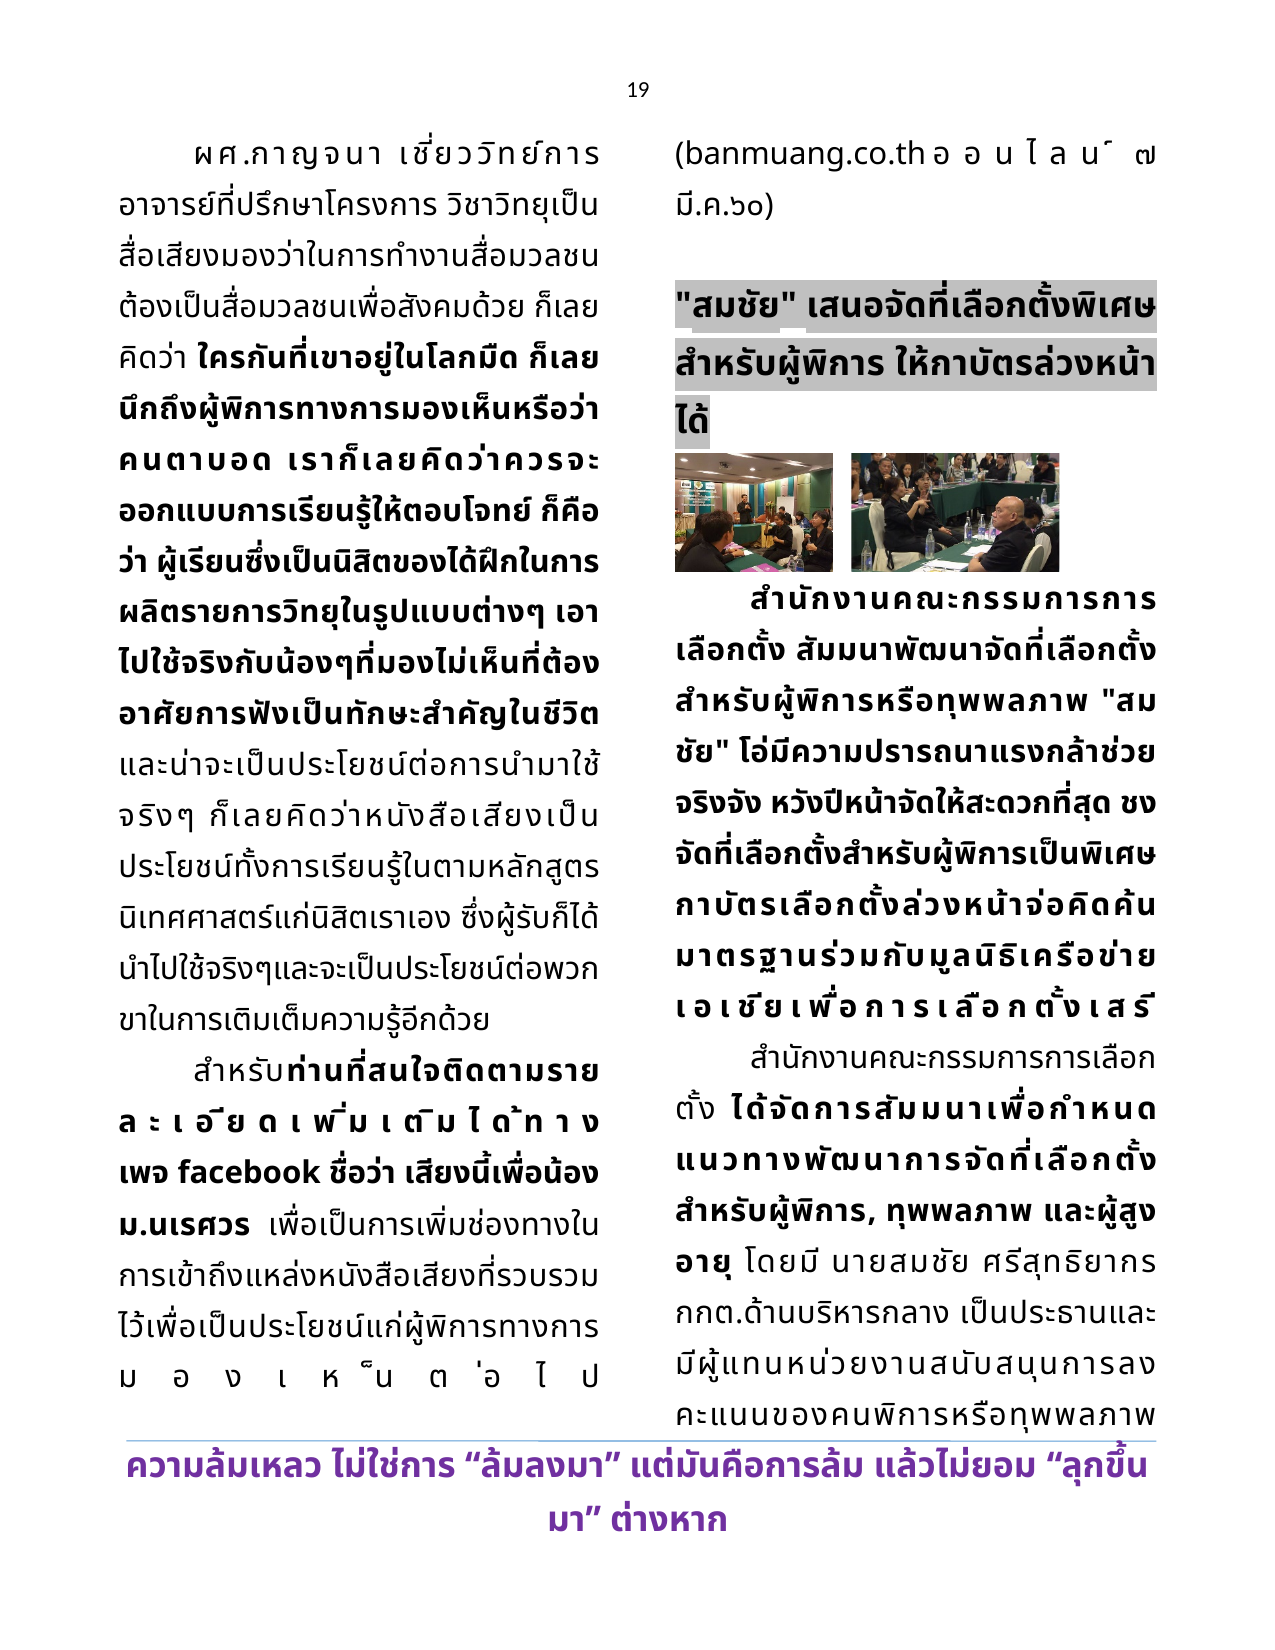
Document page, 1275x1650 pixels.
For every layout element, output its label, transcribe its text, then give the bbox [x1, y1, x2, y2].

text "สมชัย" เสนอจัดที่เลือกตั้งพิเศษสำหรับผู้พิการ ให้กาบัตรล่วงหน้าได้ [675, 391, 1157, 449]
text สำหรับท่านที่สนใจติดตามรายละเอียดเพิ่มเติมได้ทาง เพจ facebook ชื่อว่า เสียงนี้เพื่อน้อง ม.นเรศวร เพื่อเป็นการเพิ่มช่องทางในการเข้าถึงแหล่งหนังสือเสียงที่รวบรวมไว้เพื่อเป็นประโยชน์แก่ผู้พิการทางการมองเห็นต่อไป (banmuang.co.thออนไลน์ ๗ มี.ค.๖๐) [675, 131, 1157, 230]
text สำหรับท่านที่สนใจติดตามรายละเอียดเพิ่มเติมได้ทาง เพจ facebook ชื่อว่า เสียงนี้เพื่อน้อง ม.นเรศวร เพื่อเป็นการเพิ่มช่องทางในการเข้าถึงแหล่งหนังสือเสียงที่รวบรวมไว้เพื่อเป็นประโยชน์แก่ผู้พิการทางการมองเห็นต่อไป (banmuang.co.thออนไลน์ ๗ มี.ค.๖๐) [118, 1048, 600, 1402]
text ผศ.กาญจนา เชี่ยววิทย์การ อาจารย์ที่ปรึกษาโครงการ วิชาวิทยุเป็นสื่อเสียงมองว่าในการทำงานสื่อมวลชน ต้องเป็นสื่อมวลชนเพื่อสังคมด้วย ก็เลยคิดว่า ใครกันที่เขาอยู่ในโลกมืด ก็เลยนึกถึงผู้พิการทางการมองเห็นหรือว่าคนตาบอด เราก็เลยคิดว่าควรจะออกแบบการเรียนรู้ให้ตอบโจทย์ ก็คือว่า ผู้เรียนซึ่งเป็นนิสิตของได้ฝึกในการผลิตรายการวิทยุในรูปแบบต่างๆ เอาไปใช้จริงกับน้องๆที่มองไม่เห็นที่ต้องอาศัยการฟังเป็นทักษะสำคัญในชีวิต และน่าจะเป็นประโยชน์ต่อการนำมาใช้จริงๆ ก็เลยคิดว่าหนังสือเสียงเป็นประโยชน์ทั้งการเรียนรู้ในตามหลักสูตรนิเทศศาสตร์แก่นิสิตเราเอง ซึ่งผู้รับก็ได้นำไปใช้จริงๆและจะเป็นประโยชน์ต่อพวกขาในการเติมเต็มความรู้อีกด้วย [118, 131, 600, 1044]
picture [851, 453, 1060, 572]
picture [675, 453, 833, 572]
